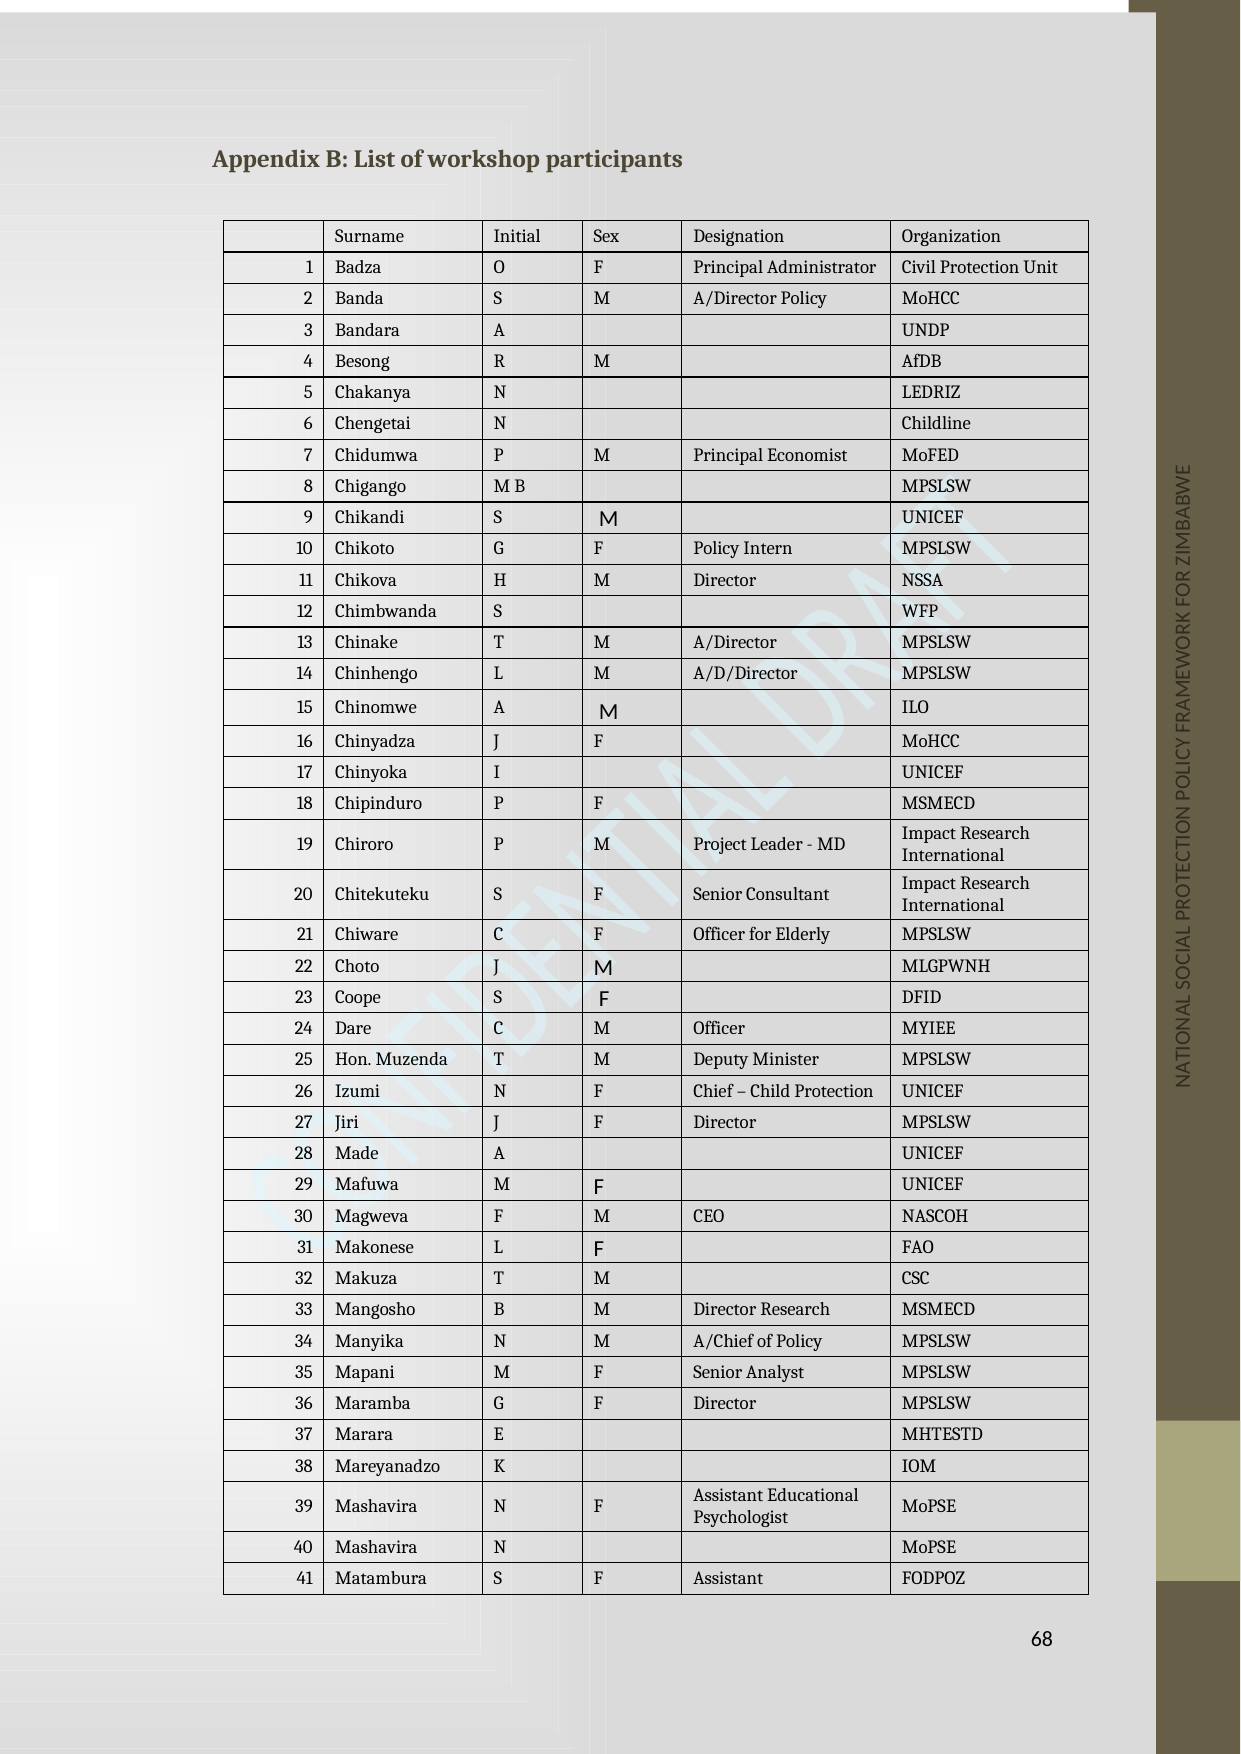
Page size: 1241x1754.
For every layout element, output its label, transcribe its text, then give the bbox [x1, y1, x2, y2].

table_cell S [483, 982, 582, 1012]
table_cell M [583, 346, 681, 376]
table_cell [583, 409, 681, 439]
table_cell Mashavira [324, 1482, 482, 1531]
table_cell G [483, 534, 582, 564]
table_cell [583, 378, 681, 408]
table_cell Childline [891, 409, 1088, 439]
table_cell N [483, 1482, 582, 1531]
table_cell Senior Consultant [682, 870, 890, 918]
table_cell Principal Economist [682, 440, 890, 470]
table_cell DFID [891, 982, 1088, 1012]
table_cell P [483, 440, 582, 470]
table_cell MPSLSW [891, 471, 1088, 501]
table_cell Chiware [324, 920, 482, 950]
table_cell 26 [224, 1076, 323, 1106]
table_cell MLGPWNH [891, 951, 1088, 981]
table_cell Mangosho [324, 1295, 482, 1325]
table_cell Marara [324, 1420, 482, 1450]
table_cell 41 [224, 1563, 323, 1593]
table_cell Manyika [324, 1326, 482, 1356]
table_cell Chitekuteku [324, 870, 482, 918]
table_cell F [583, 982, 681, 1012]
table_cell MPSLSW [891, 920, 1088, 950]
table_cell 23 [224, 982, 323, 1012]
table_cell M [583, 1295, 681, 1325]
table_cell [583, 1532, 681, 1562]
table_cell [682, 757, 890, 787]
table_cell F [583, 920, 681, 950]
table_cell Chief – Child Protection [682, 1076, 890, 1106]
table_cell [583, 315, 681, 345]
table_cell 22 [224, 951, 323, 981]
table_cell [682, 982, 890, 1012]
table_header Initial [483, 221, 582, 251]
table_cell M [583, 951, 681, 981]
table_cell Chinhengo [324, 659, 482, 689]
table_cell B [483, 1295, 582, 1325]
table_cell Chinake [324, 628, 482, 658]
table_cell 33 [224, 1295, 323, 1325]
table_cell 13 [224, 628, 323, 658]
table_cell A/Director [682, 628, 890, 658]
table_cell M [583, 1045, 681, 1075]
table_header Surname [324, 221, 482, 251]
table_cell A [483, 315, 582, 345]
table_cell Dare [324, 1013, 482, 1043]
table_cell Bandara [324, 315, 482, 345]
table_cell A [483, 1138, 582, 1168]
table_cell MPSLSW [891, 1326, 1088, 1356]
table_cell MoPSE [891, 1482, 1088, 1531]
table_cell [682, 1532, 890, 1562]
table_cell Principal Administrator [682, 253, 890, 283]
table_cell T [483, 1263, 582, 1293]
table_cell Jiri [324, 1107, 482, 1137]
table_cell 16 [224, 726, 323, 756]
table_cell M [583, 440, 681, 470]
table_cell Chinyadza [324, 726, 482, 756]
table_cell 34 [224, 1326, 323, 1356]
table_cell F [583, 1076, 681, 1106]
table_cell MoPSE [891, 1532, 1088, 1562]
table_cell [682, 378, 890, 408]
table_cell M [583, 1263, 681, 1293]
table_cell Chidumwa [324, 440, 482, 470]
table_cell MPSLSW [891, 534, 1088, 564]
table_cell UNICEF [891, 1170, 1088, 1200]
table_cell M [583, 503, 681, 533]
table_cell CEO [682, 1201, 890, 1231]
table_cell MPSLSW [891, 1045, 1088, 1075]
table_cell E [483, 1420, 582, 1450]
table_cell S [483, 870, 582, 918]
table_cell MSMECD [891, 1295, 1088, 1325]
table_cell [682, 503, 890, 533]
table_cell Policy Intern [682, 534, 890, 564]
table_cell A [483, 690, 582, 725]
table_cell Chigango [324, 471, 482, 501]
table_cell J [483, 951, 582, 981]
table_cell S [483, 596, 582, 626]
table_cell 12 [224, 596, 323, 626]
table_cell F [583, 726, 681, 756]
table_cell 15 [224, 690, 323, 725]
table_cell 10 [224, 534, 323, 564]
table_cell 18 [224, 788, 323, 818]
table_cell Director Research [682, 1295, 890, 1325]
table_cell [682, 315, 890, 345]
table_cell Chinomwe [324, 690, 482, 725]
table_cell 5 [224, 378, 323, 408]
table_cell MHTESTD [891, 1420, 1088, 1450]
table_cell H [483, 565, 582, 595]
table_cell [583, 596, 681, 626]
table_cell Chengetai [324, 409, 482, 439]
table_cell NASCOH [891, 1201, 1088, 1231]
table_cell Makuza [324, 1263, 482, 1293]
table_cell CSC [891, 1263, 1088, 1293]
table_cell [682, 596, 890, 626]
table_cell [682, 690, 890, 725]
table_cell M [583, 1201, 681, 1231]
table_cell F [583, 1357, 681, 1387]
table_cell 36 [224, 1388, 323, 1418]
table_cell F [583, 1107, 681, 1137]
table_cell L [483, 1232, 582, 1262]
table_cell O [483, 253, 582, 283]
table_cell C [483, 920, 582, 950]
table_cell M B [483, 471, 582, 501]
table_cell 7 [224, 440, 323, 470]
table_cell N [483, 378, 582, 408]
table_cell 37 [224, 1420, 323, 1450]
table_cell [682, 1232, 890, 1262]
table_cell MoHCC [891, 284, 1088, 314]
table_cell 39 [224, 1482, 323, 1531]
table_cell [682, 726, 890, 756]
table_header Organization [891, 221, 1088, 251]
table_cell 20 [224, 870, 323, 918]
table_cell F [583, 788, 681, 818]
table_cell Assistant Educational Psychologist [682, 1482, 890, 1531]
table_cell 9 [224, 503, 323, 533]
table_cell 21 [224, 920, 323, 950]
table_cell Badza [324, 253, 482, 283]
table_cell N [483, 1326, 582, 1356]
table_cell 2 [224, 284, 323, 314]
table_cell [682, 471, 890, 501]
table_cell 40 [224, 1532, 323, 1562]
table_cell FODPOZ [891, 1563, 1088, 1593]
table_cell Officer for Elderly [682, 920, 890, 950]
table_cell [682, 1263, 890, 1293]
table_cell A/Chief of Policy [682, 1326, 890, 1356]
table_cell [682, 1170, 890, 1200]
table_cell WFP [891, 596, 1088, 626]
table_cell Matambura [324, 1563, 482, 1593]
table_cell [682, 409, 890, 439]
table_cell Chikoto [324, 534, 482, 564]
table_cell F [583, 1170, 681, 1200]
table_cell LEDRIZ [891, 378, 1088, 408]
table_cell Officer [682, 1013, 890, 1043]
table_cell MoHCC [891, 726, 1088, 756]
table_cell MoFED [891, 440, 1088, 470]
table_cell 4 [224, 346, 323, 376]
table_cell [682, 1138, 890, 1168]
table_cell ILO [891, 690, 1088, 725]
table_cell 28 [224, 1138, 323, 1168]
table_cell [682, 346, 890, 376]
table_cell [682, 1451, 890, 1481]
table_cell M [583, 820, 681, 868]
table_cell UNICEF [891, 503, 1088, 533]
table_cell 17 [224, 757, 323, 787]
table_cell L [483, 659, 582, 689]
table_header [224, 221, 323, 251]
table_cell 25 [224, 1045, 323, 1075]
table_cell M [583, 565, 681, 595]
table_cell Mapani [324, 1357, 482, 1387]
table_cell A/D/Director [682, 659, 890, 689]
table_cell I [483, 757, 582, 787]
table_cell MPSLSW [891, 1388, 1088, 1418]
table_cell Mafuwa [324, 1170, 482, 1200]
table_cell Chipinduro [324, 788, 482, 818]
table_cell F [583, 253, 681, 283]
table_cell F [583, 870, 681, 918]
table_cell M [483, 1357, 582, 1387]
table_cell [583, 757, 681, 787]
table_cell UNICEF [891, 1138, 1088, 1168]
table_cell Director [682, 1388, 890, 1418]
table_cell [583, 1138, 681, 1168]
table_cell A/Director Policy [682, 284, 890, 314]
table_cell Project Leader - MD [682, 820, 890, 868]
table_cell 35 [224, 1357, 323, 1387]
table_cell S [483, 1563, 582, 1593]
table_cell Chinyoka [324, 757, 482, 787]
table_cell 32 [224, 1263, 323, 1293]
table_cell [583, 471, 681, 501]
table_cell Maramba [324, 1388, 482, 1418]
table_cell AfDB [891, 346, 1088, 376]
table_cell Choto [324, 951, 482, 981]
table_cell 3 [224, 315, 323, 345]
table_cell M [583, 690, 681, 725]
table_cell M [583, 628, 681, 658]
table_cell M [583, 1013, 681, 1043]
table_cell Senior Analyst [682, 1357, 890, 1387]
table_cell Chimbwanda [324, 596, 482, 626]
table_cell R [483, 346, 582, 376]
table_cell Mashavira [324, 1532, 482, 1562]
table_cell F [583, 534, 681, 564]
table_cell N [483, 1076, 582, 1106]
table_cell K [483, 1451, 582, 1481]
table_cell Hon. Muzenda [324, 1045, 482, 1075]
table_cell M [483, 1170, 582, 1200]
table_cell M [583, 659, 681, 689]
table_cell Impact Research International [891, 870, 1088, 918]
table_cell MPSLSW [891, 659, 1088, 689]
table_cell N [483, 1532, 582, 1562]
table_cell C [483, 1013, 582, 1043]
table_cell Izumi [324, 1076, 482, 1106]
table_cell Chikova [324, 565, 482, 595]
table_cell UNDP [891, 315, 1088, 345]
table_cell FAO [891, 1232, 1088, 1262]
table_cell 6 [224, 409, 323, 439]
table_cell 27 [224, 1107, 323, 1137]
table_cell Makonese [324, 1232, 482, 1262]
table_cell [583, 1420, 681, 1450]
table_cell 14 [224, 659, 323, 689]
table_cell 8 [224, 471, 323, 501]
table_cell Chiroro [324, 820, 482, 868]
table_cell Mareyanadzo [324, 1451, 482, 1481]
table_cell 11 [224, 565, 323, 595]
table_cell [682, 951, 890, 981]
table_cell F [583, 1563, 681, 1593]
table_cell P [483, 788, 582, 818]
table_cell MYIEE [891, 1013, 1088, 1043]
table_cell M [583, 284, 681, 314]
table_cell J [483, 1107, 582, 1137]
table_cell N [483, 409, 582, 439]
text Appendix B: List of workshop participants [212, 145, 1053, 174]
table_cell Made [324, 1138, 482, 1168]
table_header Designation [682, 221, 890, 251]
table_cell Chakanya [324, 378, 482, 408]
table_cell Director [682, 565, 890, 595]
table_header Sex [583, 221, 681, 251]
table_cell Coope [324, 982, 482, 1012]
table_cell 30 [224, 1201, 323, 1231]
table_cell F [583, 1232, 681, 1262]
table_cell F [483, 1201, 582, 1231]
table_cell Impact Research International [891, 820, 1088, 868]
table_cell MPSLSW [891, 1107, 1088, 1137]
table_cell T [483, 628, 582, 658]
table_cell F [583, 1388, 681, 1418]
table_cell 19 [224, 820, 323, 868]
table_cell Director [682, 1107, 890, 1137]
table_cell 24 [224, 1013, 323, 1043]
table_cell Besong [324, 346, 482, 376]
table_cell Assistant [682, 1563, 890, 1593]
table_cell 38 [224, 1451, 323, 1481]
table_cell UNICEF [891, 757, 1088, 787]
table_cell MSMECD [891, 788, 1088, 818]
table_cell M [583, 1326, 681, 1356]
table_cell IOM [891, 1451, 1088, 1481]
table_cell Banda [324, 284, 482, 314]
table_cell 31 [224, 1232, 323, 1262]
table_cell F [583, 1482, 681, 1531]
table_cell MPSLSW [891, 628, 1088, 658]
table_cell 29 [224, 1170, 323, 1200]
table_cell S [483, 284, 582, 314]
table_cell MPSLSW [891, 1357, 1088, 1387]
table_cell Magweva [324, 1201, 482, 1231]
table_cell J [483, 726, 582, 756]
table_cell [583, 1451, 681, 1481]
table_cell UNICEF [891, 1076, 1088, 1106]
table_cell [682, 1420, 890, 1450]
table_cell P [483, 820, 582, 868]
table_cell 1 [224, 253, 323, 283]
table_cell Civil Protection Unit [891, 253, 1088, 283]
table_cell [682, 788, 890, 818]
table_cell Chikandi [324, 503, 482, 533]
table_cell T [483, 1045, 582, 1075]
table_cell G [483, 1388, 582, 1418]
table_cell NSSA [891, 565, 1088, 595]
table_cell S [483, 503, 582, 533]
table_cell Deputy Minister [682, 1045, 890, 1075]
